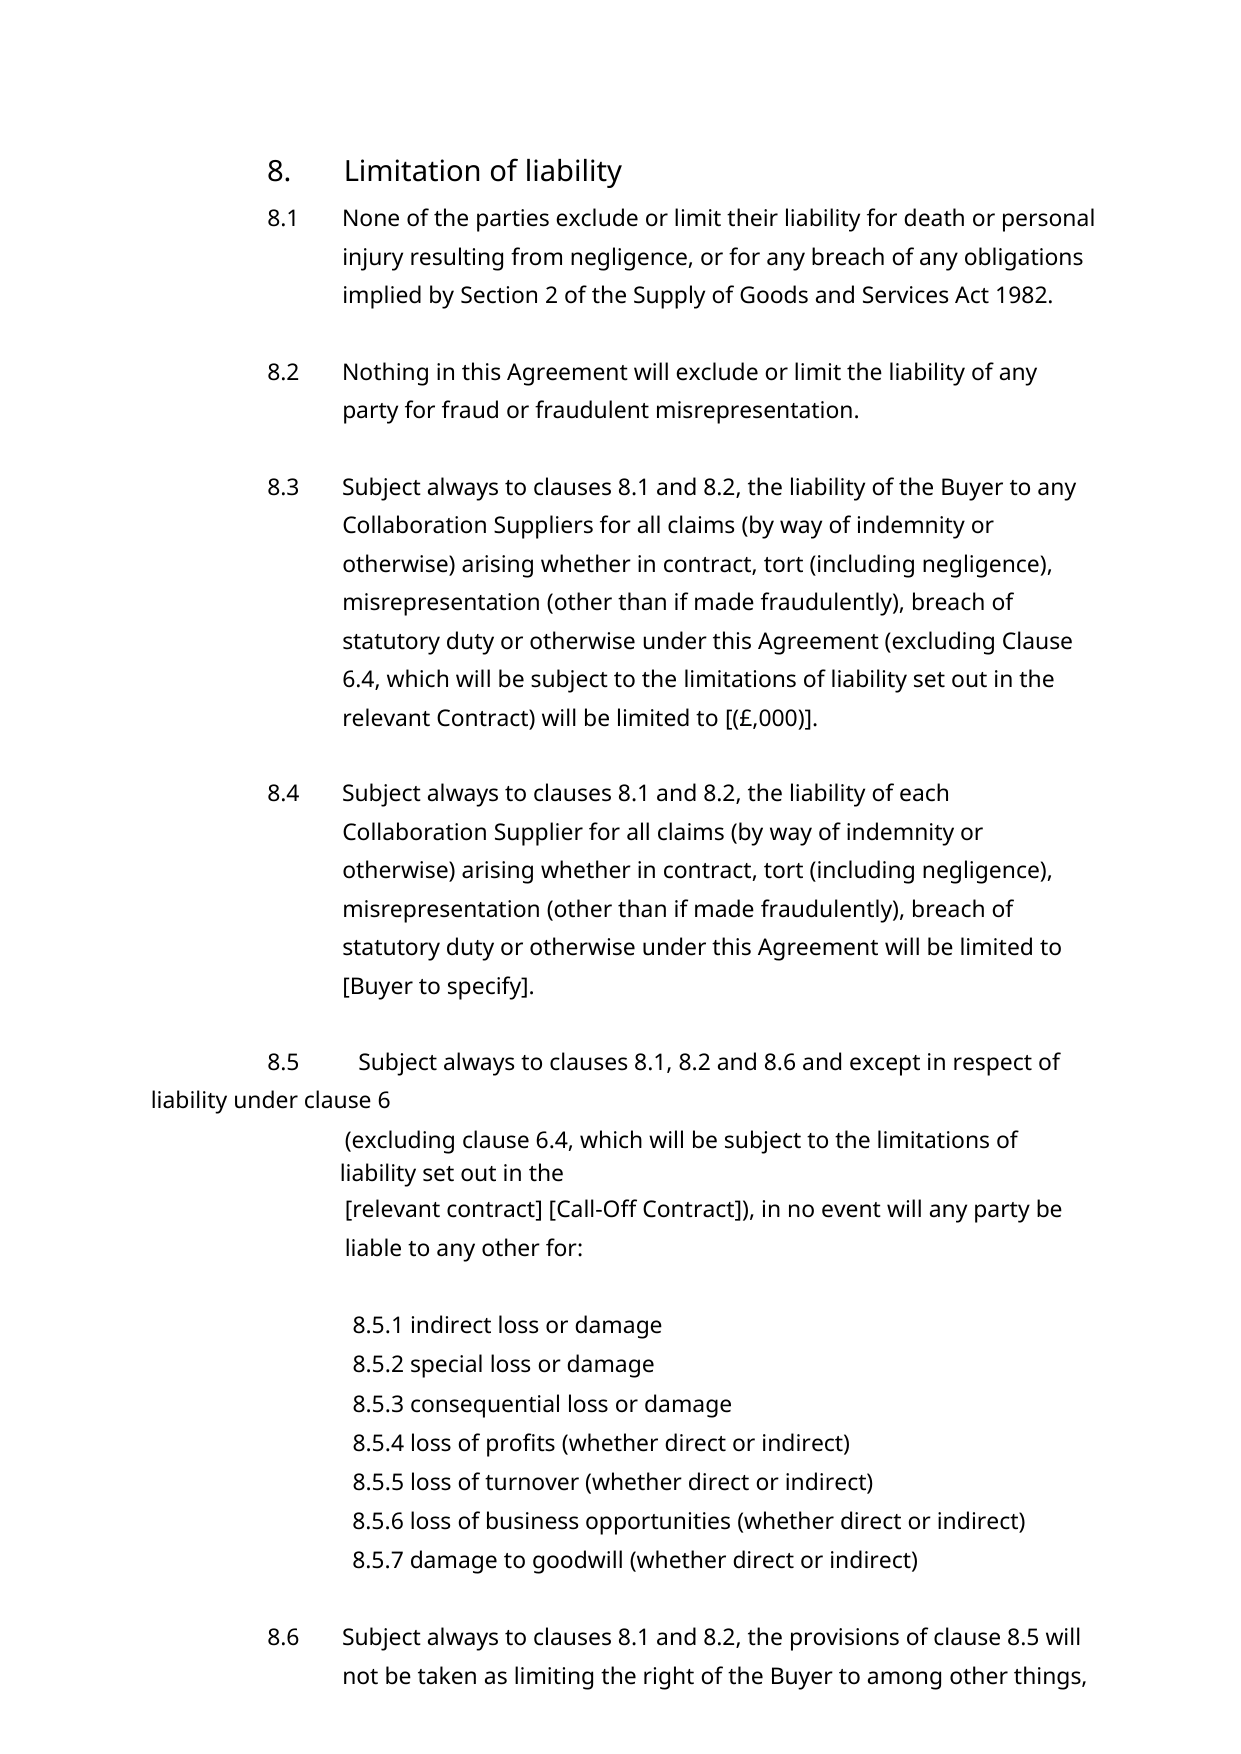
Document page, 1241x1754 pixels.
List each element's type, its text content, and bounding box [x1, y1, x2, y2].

list Nothing in this Agreement will exclude or limit the liability of any party for fraud or fraudulent misrepresentation. [267, 356, 1077, 425]
list loss of turnover (whether direct or indirect) [352, 1466, 1240, 1497]
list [267, 1621, 1106, 1691]
list Subject always to clauses 8.1, 8.2 and 8.6 and except in respect of liability under clause 6 [151, 1045, 1112, 1116]
list Subject always to clauses 8.1 and 8.2, the liability of each Collaboration Supplier for all claims (by way of indemnity or otherwise) arising whether in contract, tort (including negligence), misrepresentation (other than if made fraudulently), breach of statutory duty or otherwise under this Agreement will be limited to [Buyer to specify]. [267, 777, 1101, 1001]
list special loss or damage [352, 1348, 1240, 1379]
text (excluding clause 6.4, which will be subject to the limitations of liability set out in the [339, 1124, 1056, 1188]
subtitle Limitation of liability [267, 151, 1240, 190]
list loss of profits (whether direct or indirect) [352, 1427, 1240, 1458]
list damage to goodwill (whether direct or indirect) [352, 1544, 1240, 1576]
list Subject always to clauses 8.1 and 8.2, the liability of the Buyer to any Collaboration Suppliers for all claims (by way of indemnity or otherwise) arising whether in contract, tort (including negligence), misrepresentation (other than if made fraudulently), breach of statutory duty or otherwise under this Agreement (excluding Clause 6.4, which will be subject to the limitations of liability set out in the relevant Contract) will be limited to [(£,000)]. [267, 471, 1080, 733]
list None of the parties exclude or limit their liability for death or personal injury resulting from negligence, or for any breach of any obligations implied by Section 2 of the Supply of Goods and Services Act 1982. [267, 202, 1101, 310]
text [relevant contract] [Call-Off Contract]), in no event will any party be liable to any other for: [344, 1193, 1108, 1264]
list indirect loss or damage [352, 1309, 1240, 1341]
list consequential loss or damage [352, 1388, 1240, 1419]
list loss of business opportunities (whether direct or indirect) [352, 1505, 1240, 1537]
